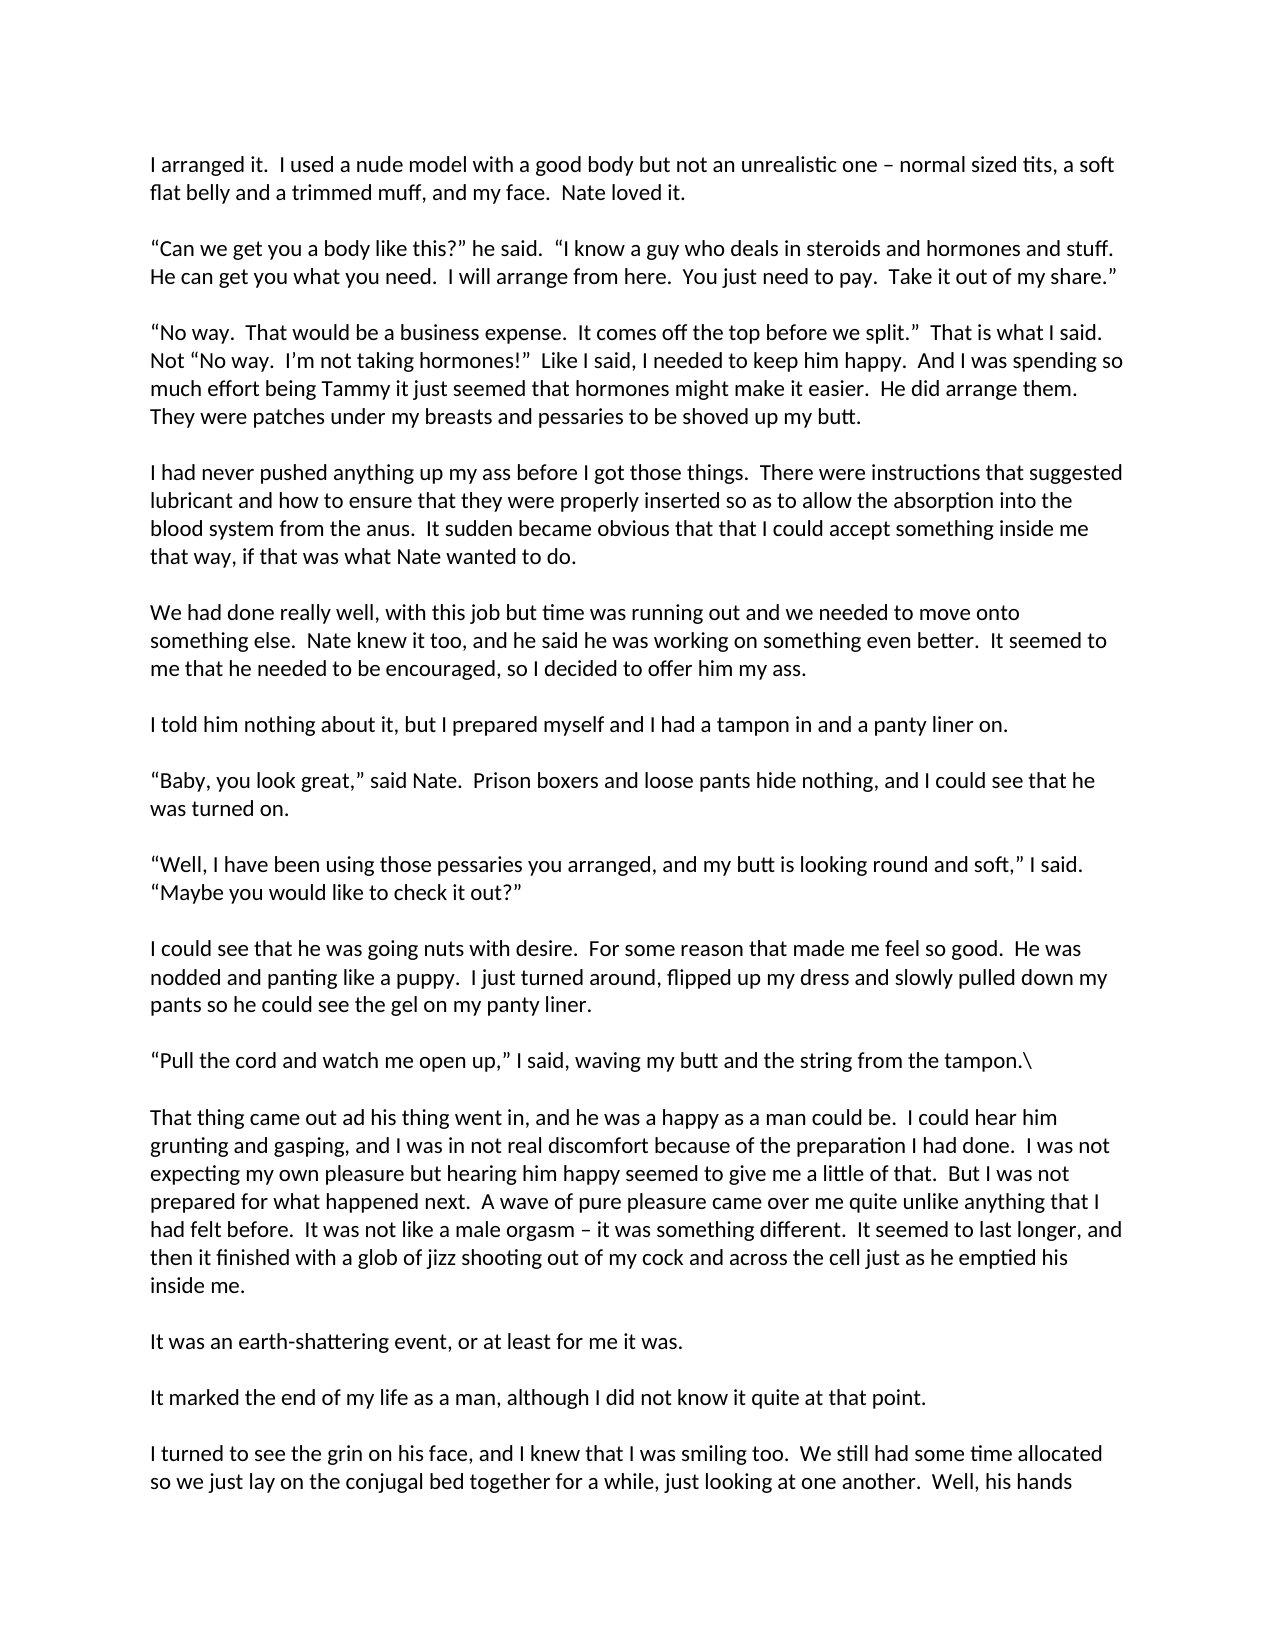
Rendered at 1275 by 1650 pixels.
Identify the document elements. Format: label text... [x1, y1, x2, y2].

text That thing came out ad his thing went in, and he was a happy as a man could be. I could hear him grunting and gasping, and I was in not real discomfort because of the preparation I had done. I was not expecting my own pleasure but hearing him happy seemed to give me a little of that. But I was not prepared for what happened next. A wave of pure pleasure came over me quite unlike anything that I had felt before. It was not like a male orgasm – it was something different. It seemed to last longer, and then it finished with a glob of jizz shooting out of my cock and across the cell just as he emptied his inside me. [150, 1103, 1125, 1299]
text “Can we get you a body like this?” he said. “I know a guy who deals in steroids and hormones and stuff. He can get you what you need. I will arrange from here. You just need to pay. Take it out of my share.” [150, 234, 1125, 290]
text “Well, I have been using those pessaries you arranged, and my butt is looking round and soft,” I said. “Maybe you would like to check it out?” [150, 851, 1125, 907]
text I had never pushed anything up my ass before I got those things. There were instructions that suggested lubricant and how to ensure that they were properly inserted so as to allow the absorption into the blood system from the anus. It sudden became obvious that that I could accept something inside me that way, if that was what Nate wanted to do. [150, 458, 1125, 570]
text “Baby, you look great,” said Nate. Prison boxers and loose pants hide nothing, and I could see that he was turned on. [150, 766, 1125, 822]
text We had done really well, with this job but time was running out and we needed to move onto something else. Nate knew it too, and he said he was working on something even better. It seemed to me that he needed to be encouraged, so I decided to offer him my ass. [150, 598, 1125, 682]
text I arranged it. I used a nude model with a good body but not an unrealistic one – normal sized tits, a soft flat belly and a trimmed muff, and my face. Nate loved it. [150, 150, 1125, 206]
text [150, 1439, 1125, 1495]
text “No way. That would be a business expense. It comes off the top before we split.” That is what I said. Not “No way. I’m not taking hormones!” Like I said, I needed to keep him happy. And I was spending so much effort being Tammy it just seemed that hormones might make it easier. He did arrange them. They were patches under my breasts and pessaries to be shoved up my butt. [150, 318, 1125, 430]
text It was an earth-shattering event, or at least for me it was. [150, 1327, 1125, 1355]
text It marked the end of my life as a man, although I did not know it quite at that point. [150, 1383, 1125, 1411]
text I told him nothing about it, but I prepared myself and I had a tampon in and a panty liner on. [150, 710, 1125, 738]
text “Pull the cord and watch me open up,” I said, waving my butt and the string from the tampon.\ [150, 1047, 1125, 1075]
text I could see that he was going nuts with desire. For some reason that made me feel so good. He was nodded and panting like a puppy. I just turned around, flipped up my dress and slowly pulled down my pants so he could see the gel on my panty liner. [150, 934, 1125, 1019]
